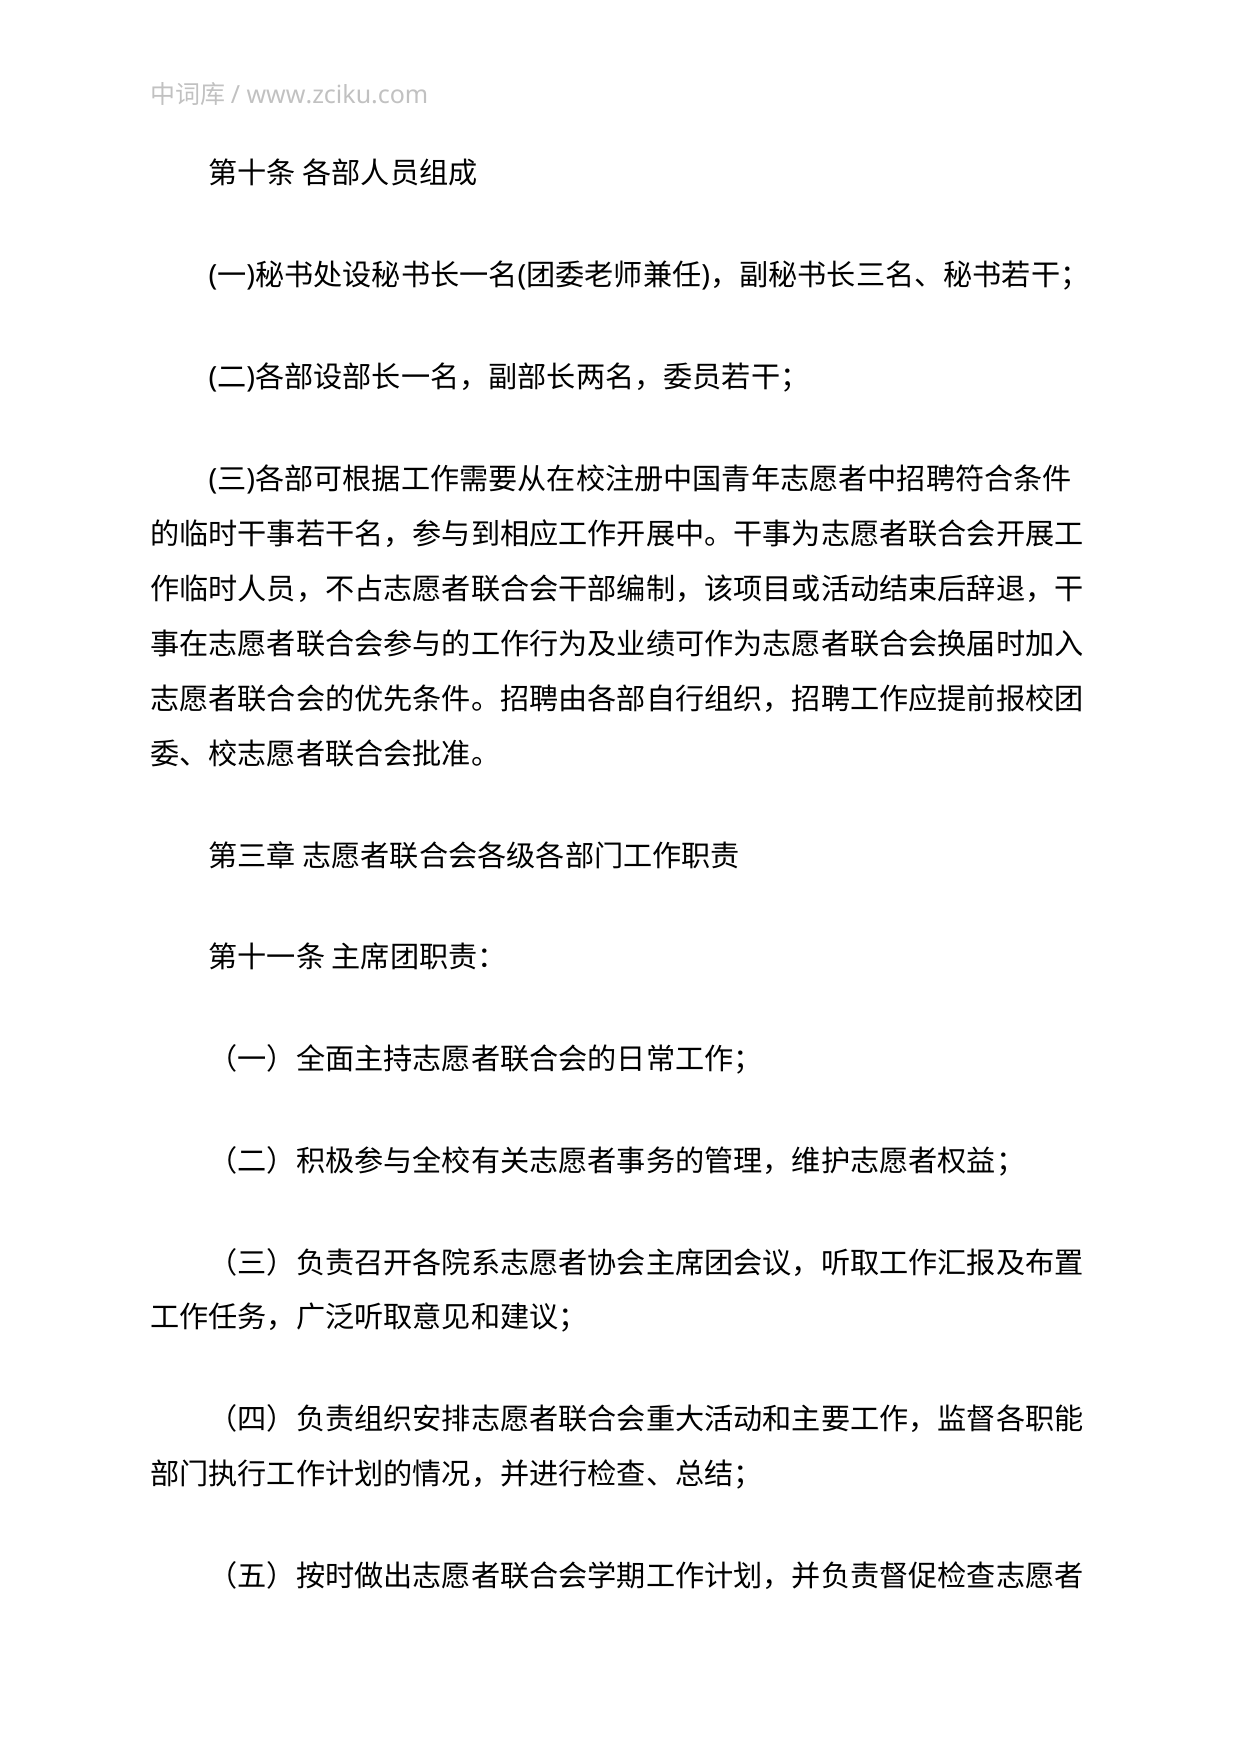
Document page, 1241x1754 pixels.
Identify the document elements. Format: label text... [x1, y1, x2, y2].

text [150, 1552, 1090, 1595]
text （四）负责组织安排志愿者联合会重大活动和主要工作，监督各职能部门执行工作计划的情况，并进行检查、总结； [150, 1396, 1090, 1493]
text 第十一条 主席团职责： [150, 934, 1090, 976]
text (三)各部可根据工作需要从在校注册中国青年志愿者中招聘符合条件的临时干事若干名，参与到相应工作开展中。干事为志愿者联合会开展工作临时人员，不占志愿者联合会干部编制，该项目或活动结束后辞退，干事在志愿者联合会参与的工作行为及业绩可作为志愿者联合会换届时加入志愿者联合会的优先条件。招聘由各部自行组织，招聘工作应提前报校团委、校志愿者联合会批准。 [150, 456, 1090, 773]
text (二)各部设部长一名，副部长两名，委员若干； [150, 354, 1090, 396]
text 第三章 志愿者联合会各级各部门工作职责 [150, 832, 1090, 874]
text 第十条 各部人员组成 [150, 150, 1090, 192]
text （一）全面主持志愿者联合会的日常工作； [150, 1036, 1090, 1078]
text （三）负责召开各院系志愿者协会主席团会议，听取工作汇报及布置工作任务，广泛听取意见和建议； [150, 1239, 1090, 1336]
text (一)秘书处设秘书长一名(团委老师兼任)，副秘书长三名、秘书若干； [150, 252, 1090, 294]
text （二）积极参与全校有关志愿者事务的管理，维护志愿者权益； [150, 1137, 1090, 1180]
